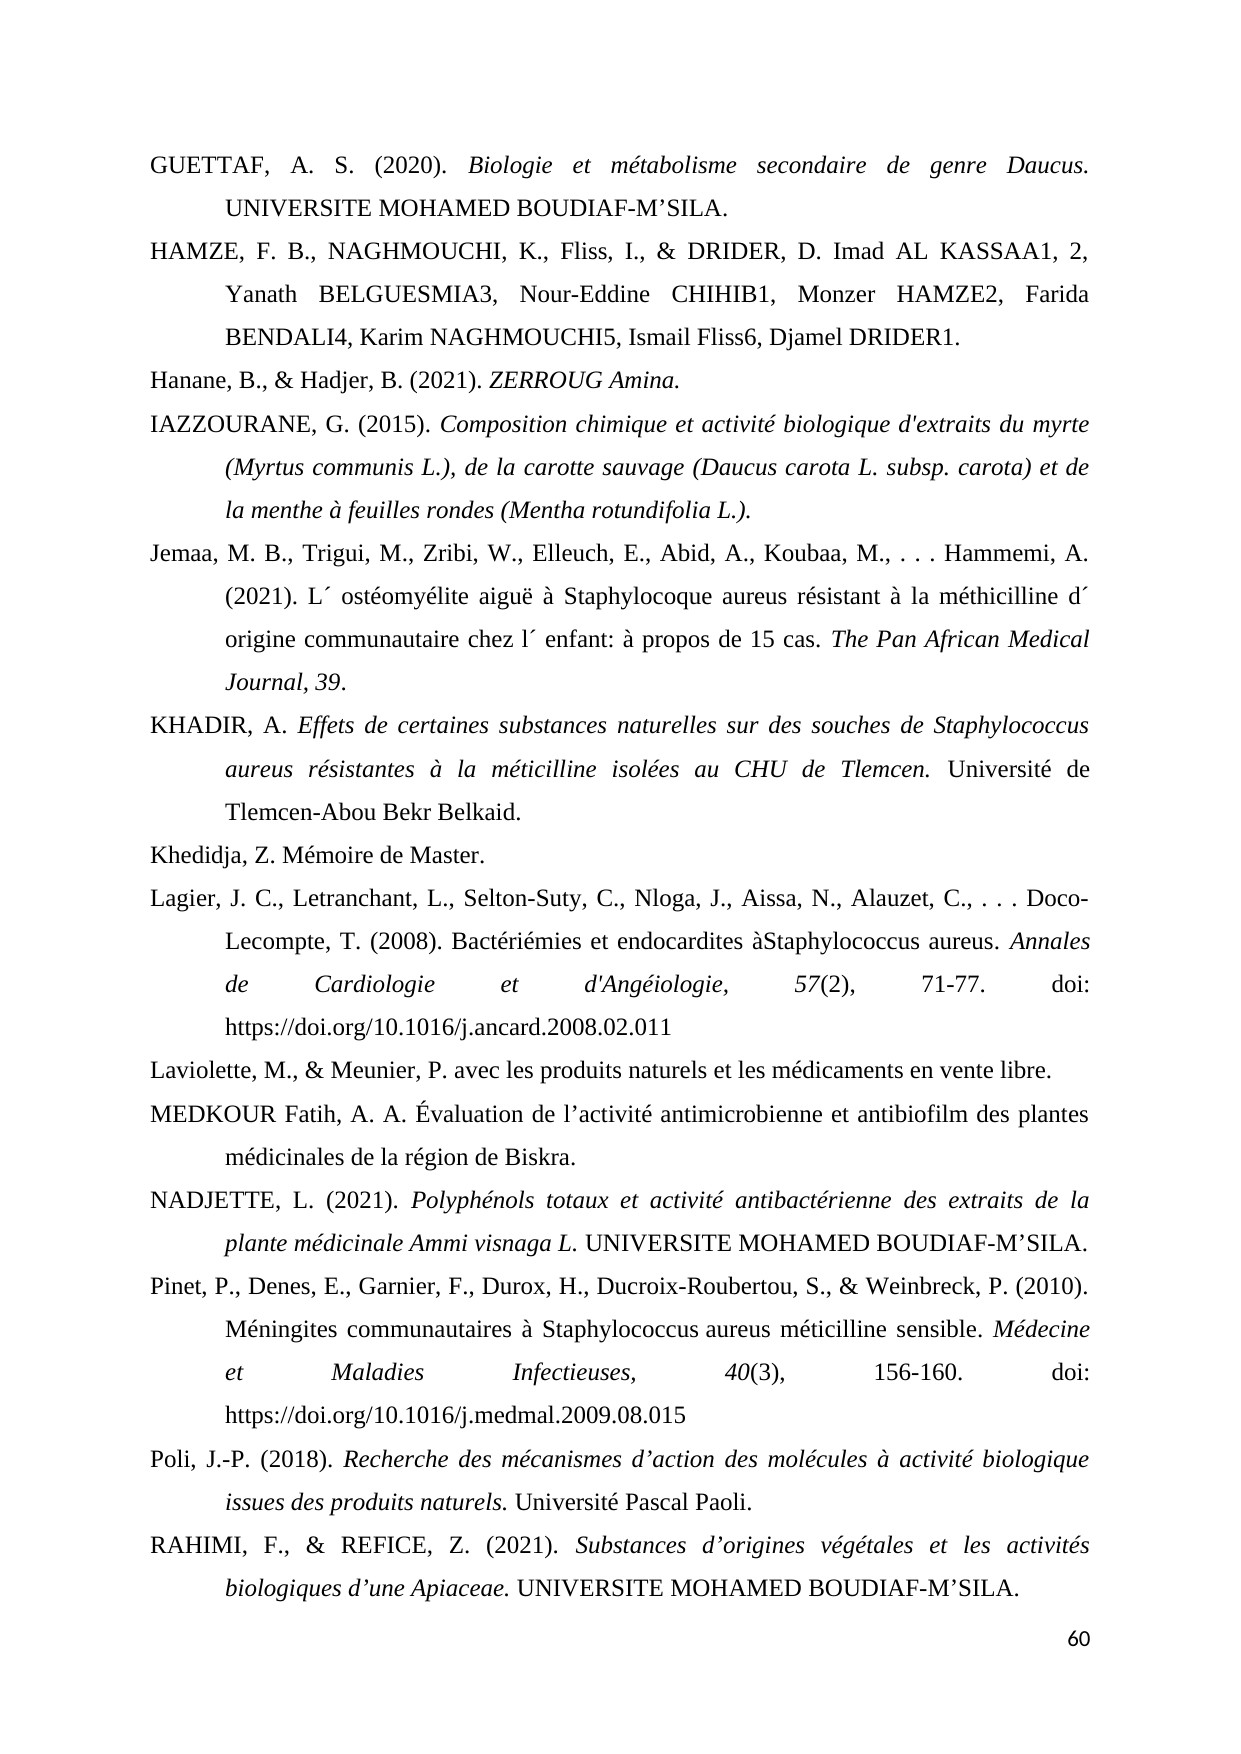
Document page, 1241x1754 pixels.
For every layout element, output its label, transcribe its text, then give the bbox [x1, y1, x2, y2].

text Khedidja, Z. Mémoire de Master. [150, 840, 1090, 869]
text Hanane, B., & Hadjer, B. (2021). ZERROUG Amina. [150, 366, 1090, 394]
text IAZZOURANE, G. (2015). Composition chimique et activité biologique d'extraits du myrte (Myrtus communis L.), de la carotte sauvage (Daucus carota L. subsp. carota) et de la menthe à feuilles rondes (Mentha rotundifolia L.). [150, 409, 1090, 524]
text Jemaa, M. B., Trigui, M., Zribi, W., Elleuch, E., Abid, A., Koubaa, M., . . . Hammemi, A. (2021). L´ ostéomyélite aiguë à Staphylocoque aureus résistant à la méthicilline d´ origine communautaire chez l´ enfant: à propos de 15 cas. The Pan African Medical Journal, 39. [150, 538, 1090, 696]
text Laviolette, M., & Meunier, P. avec les produits naturels et les médicaments en vente libre. [150, 1056, 1090, 1084]
text GUETTAF, A. S. (2020). Biologie et métabolisme secondaire de genre Daucus. UNIVERSITE MOHAMED BOUDIAF-M’SILA. [150, 150, 1090, 222]
text MEDKOUR Fatih, A. A. Évaluation de l’activité antimicrobienne et antibiofilm des plantes médicinales de la région de Biskra. [150, 1099, 1090, 1171]
text Pinet, P., Denes, E., Garnier, F., Durox, H., Ducroix-Roubertou, S., & Weinbreck, P. (2010). Méningites communautaires à Staphylococcus aureus méticilline sensible. Médecine et Maladies Infectieuses, 40(3), 156-160. doi: https://doi.org/10.1016/j.medmal.2009.08.015 [150, 1271, 1090, 1429]
text Lagier, J. C., Letranchant, L., Selton-Suty, C., Nloga, J., Aissa, N., Alauzet, C., . . . Doco-Lecompte, T. (2008). Bactériémies et endocardites àStaphylococcus aureus. Annales de Cardiologie et d'Angéiologie, 57(2), 71-77. doi: https://doi.org/10.1016/j.ancard.2008.02.011 [150, 883, 1090, 1041]
text Poli, J.-P. (2018). Recherche des mécanismes d’action des molécules à activité biologique issues des produits naturels. Université Pascal Paoli. [150, 1444, 1090, 1516]
text RAHIMI, F., & REFICE, Z. (2021). Substances d’origines végétales et les activités biologiques d’une Apiaceae. UNIVERSITE MOHAMED BOUDIAF-M’SILA. [150, 1530, 1090, 1602]
text HAMZE, F. B., NAGHMOUCHI, K., Fliss, I., & DRIDER, D. Imad AL KASSAA1, 2, Yanath BELGUESMIA3, Nour-Eddine CHIHIB1, Monzer HAMZE2, Farida BENDALI4, Karim NAGHMOUCHI5, Ismail Fliss6, Djamel DRIDER1. [150, 236, 1090, 351]
text NADJETTE, L. (2021). Polyphénols totaux et activité antibactérienne des extraits de la plante médicinale Ammi visnaga L. UNIVERSITE MOHAMED BOUDIAF-M’SILA. [150, 1185, 1090, 1257]
text KHADIR, A. Effets de certaines substances naturelles sur des souches de Staphylococcus aureus résistantes à la méticilline isolées au CHU de Tlemcen. Université de Tlemcen-Abou Bekr Belkaid. [150, 711, 1090, 826]
